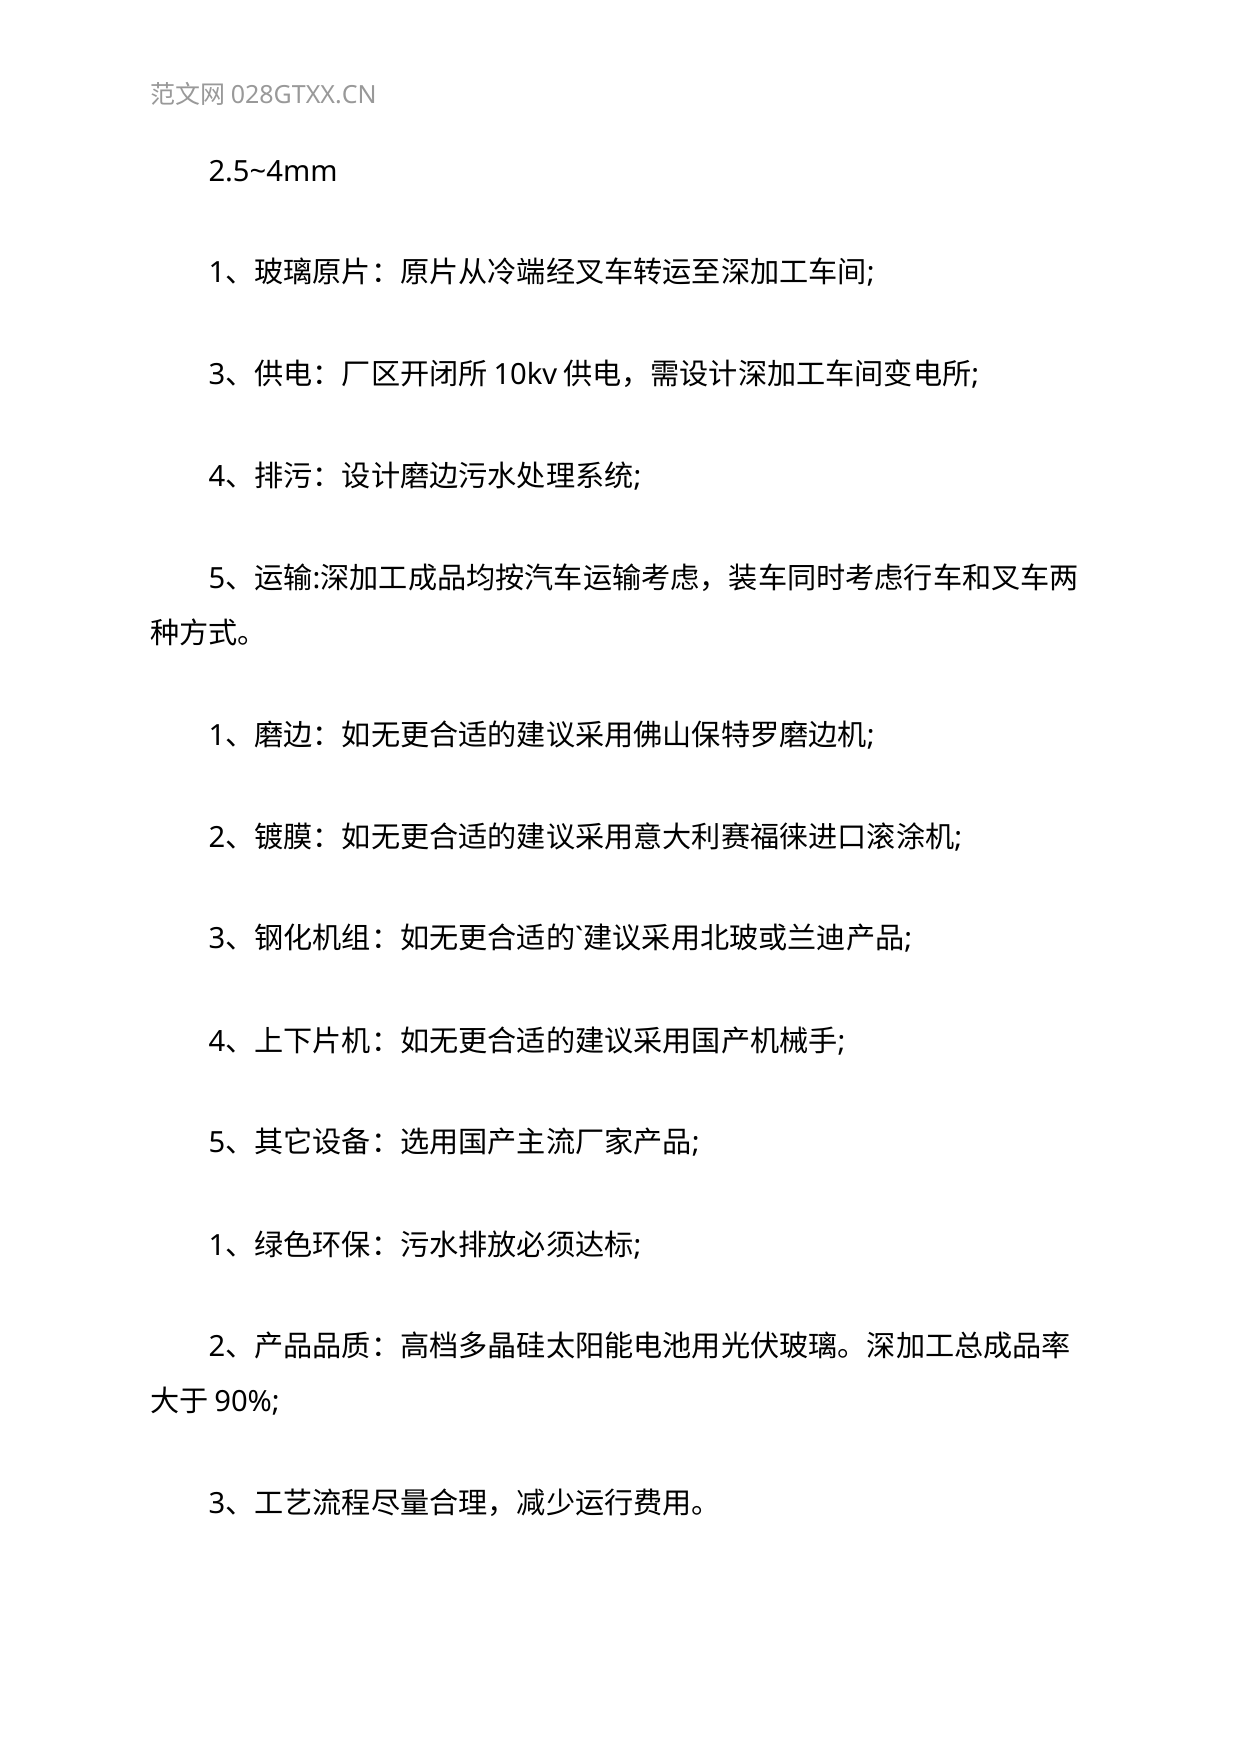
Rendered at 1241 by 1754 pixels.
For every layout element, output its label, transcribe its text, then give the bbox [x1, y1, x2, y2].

text 4、上下片机：如无更合适的建议采用国产机械手; [150, 1017, 1090, 1059]
text 3、工艺流程尽量合理，减少运行费用。 [150, 1480, 1090, 1522]
text 2.5~4mm [150, 150, 1090, 190]
text 2、镀膜：如无更合适的建议采用意大利赛福徕进口滚涂机; [150, 813, 1090, 856]
text 4、排污：设计磨边污水处理系统; [150, 452, 1090, 495]
text 5、运输:深加工成品均按汽车运输考虑，装车同时考虑行车和叉车两种方式。 [150, 554, 1090, 652]
text 1、磨边：如无更合适的建议采用佛山保特罗磨边机; [150, 711, 1090, 753]
text 5、其它设备：选用国产主流厂家产品; [150, 1119, 1090, 1161]
text 3、供电：厂区开闭所10kv供电，需设计深加工车间变电所; [150, 350, 1090, 393]
text 3、钢化机组：如无更合适的`建议采用北玻或兰迪产品; [150, 915, 1090, 957]
text 1、玻璃原片：原片从冷端经叉车转运至深加工车间; [150, 248, 1090, 291]
text 1、绿色环保：污水排放必须达标; [150, 1221, 1090, 1263]
text 2、产品品质：高档多晶硅太阳能电池用光伏玻璃。深加工总成品率大于90%; [150, 1323, 1090, 1420]
